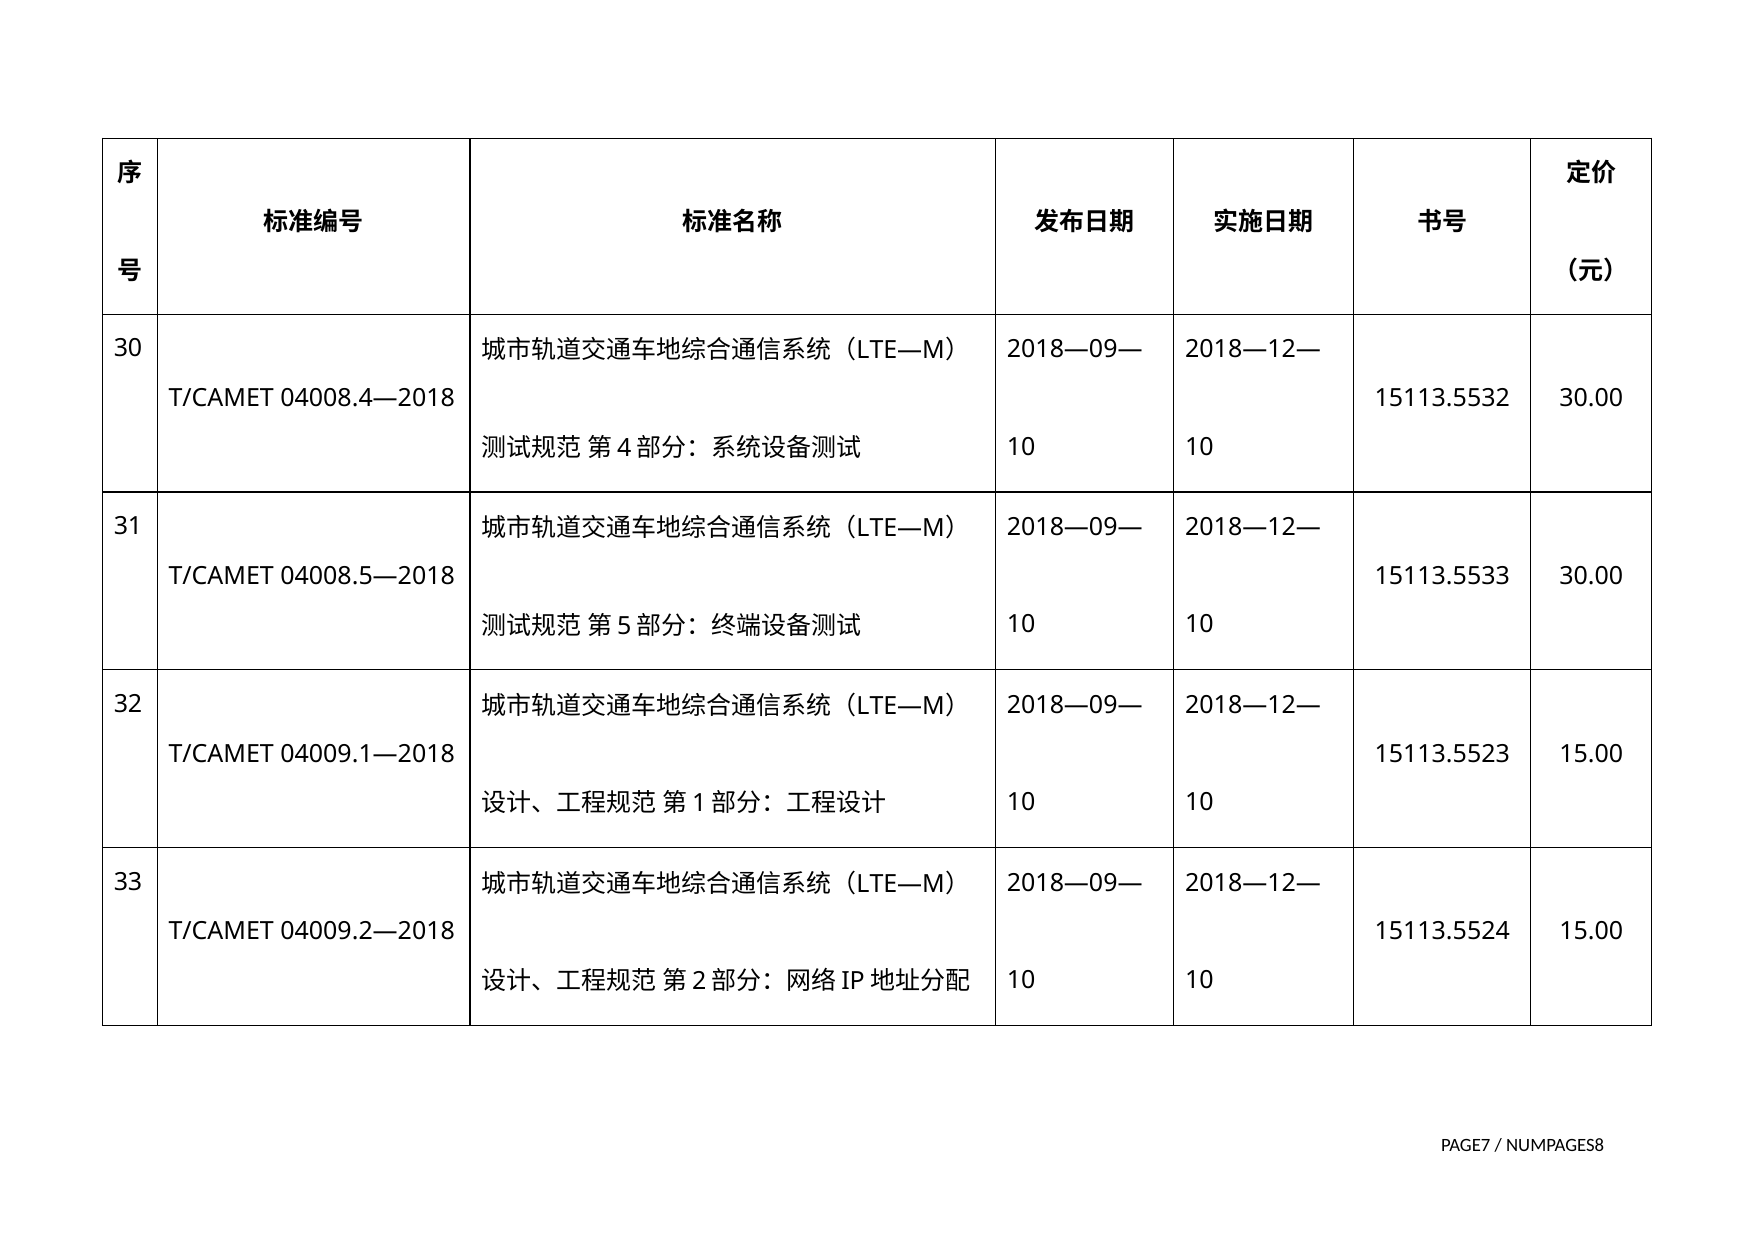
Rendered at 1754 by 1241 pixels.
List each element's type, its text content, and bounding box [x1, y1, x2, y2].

table_header 发布日期 [996, 139, 1173, 313]
table_cell [103, 315, 157, 491]
table_header 标准编号 [158, 139, 469, 313]
table_cell 2018—09—10 [996, 848, 1173, 1025]
table_header 标准名称 [471, 139, 995, 313]
table_header 序号 [103, 139, 157, 313]
table_cell 30.00 [1531, 493, 1651, 669]
table_cell 城市轨道交通车地综合通信系统（LTE—M）测试规范 第5部分：终端设备测试 [471, 493, 995, 669]
table_cell T/CAMET 04009.1—2018 [158, 670, 469, 847]
table_cell [103, 848, 157, 1025]
table_cell 城市轨道交通车地综合通信系统（LTE—M）测试规范 第4部分：系统设备测试 [471, 315, 995, 491]
table_header 定价（元） [1531, 139, 1651, 313]
table_cell T/CAMET 04009.2—2018 [158, 848, 469, 1025]
table_cell 2018—12—10 [1174, 670, 1353, 847]
table_cell 2018—12—10 [1174, 493, 1353, 669]
table_cell 15.00 [1531, 848, 1651, 1025]
table_header 书号 [1354, 139, 1530, 313]
table_header 实施日期 [1174, 139, 1353, 313]
table_cell 2018—09—10 [996, 670, 1173, 847]
table_cell 15.00 [1531, 670, 1651, 847]
table_cell 15113.5523 [1354, 670, 1530, 847]
table_cell T/CAMET 04008.5—2018 [158, 493, 469, 669]
table_cell 15113.5533 [1354, 493, 1530, 669]
table_cell 城市轨道交通车地综合通信系统（LTE—M）设计、工程规范 第2部分：网络IP地址分配 [471, 848, 995, 1025]
table_cell 15113.5532 [1354, 315, 1530, 491]
table_cell [103, 493, 157, 669]
table_cell T/CAMET 04008.4—2018 [158, 315, 469, 491]
table_cell 2018—09—10 [996, 315, 1173, 491]
table_cell 30.00 [1531, 315, 1651, 491]
table_cell 2018—09—10 [996, 493, 1173, 669]
table_cell 2018—12—10 [1174, 315, 1353, 491]
table_cell 城市轨道交通车地综合通信系统（LTE—M）设计、工程规范 第1部分：工程设计 [471, 670, 995, 847]
table_cell [103, 670, 157, 847]
table_cell 2018—12—10 [1174, 848, 1353, 1025]
table_cell 15113.5524 [1354, 848, 1530, 1025]
